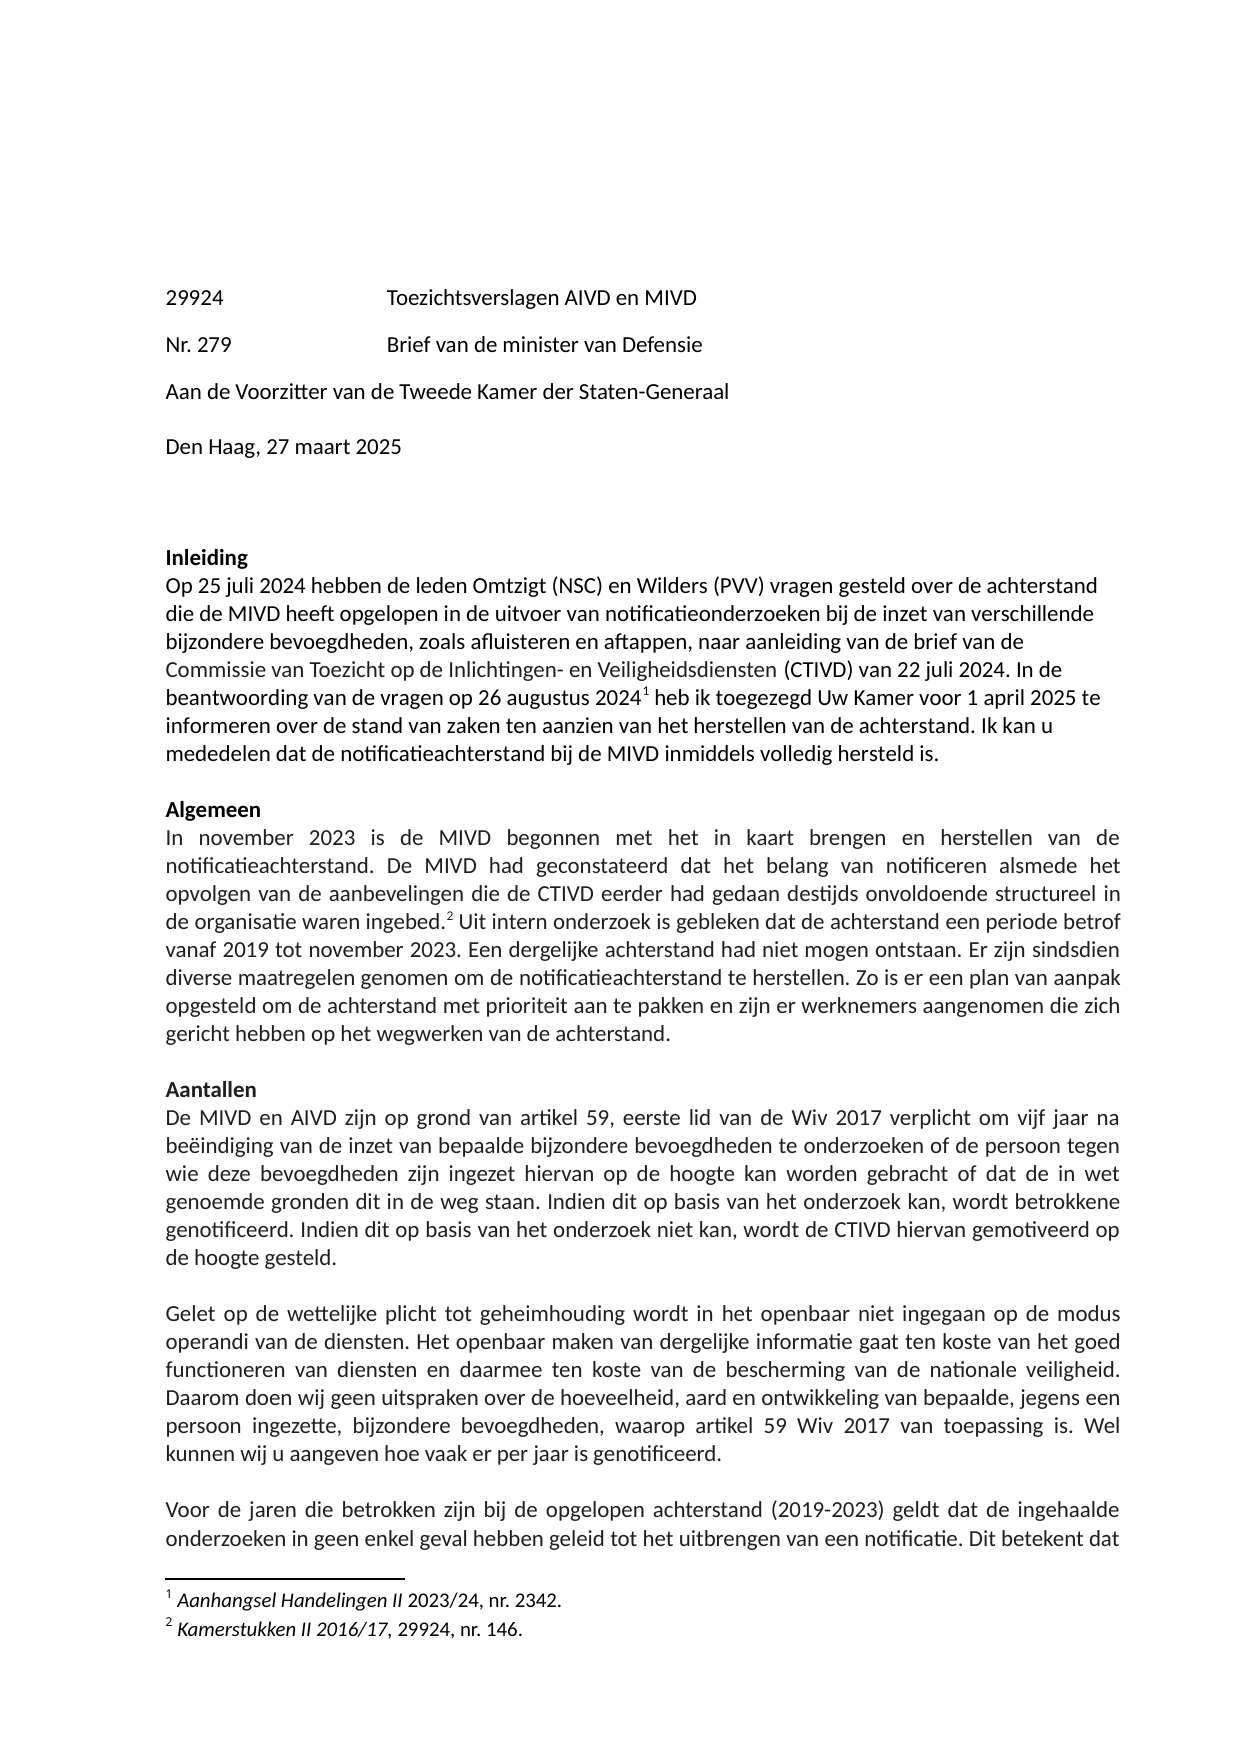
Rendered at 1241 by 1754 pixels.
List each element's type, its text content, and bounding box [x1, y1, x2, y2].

text De MIVD en AIVD zijn op grond van artikel 59, eerste lid van de Wiv 2017 verplicht om vijf jaar na beëindiging van de inzet van bepaalde bijzondere bevoegdheden te onderzoeken of de persoon tegen wie deze bevoegdheden zijn ingezet hiervan op de hoogte kan worden gebracht of dat de in wet genoemde gronden dit in de weg staan. Indien dit op basis van het onderzoek kan, wordt betrokkene genotificeerd. Indien dit op basis van het onderzoek niet kan, wordt de CTIVD hiervan gemotiveerd op de hoogte gesteld. [165, 1103, 1122, 1271]
text Op 25 juli 2024 hebben de leden Omtzigt (NSC) en Wilders (PVV) vragen gesteld over de achterstand die de MIVD heeft opgelopen in de uitvoer van notificatieonderzoeken bij de inzet van verschillende bijzondere bevoegdheden, zoals afluisteren en aftappen, naar aanleiding van de brief van de Commissie van Toezicht op de Inlichtingen- en Veiligheidsdiensten (CTIVD) van 22 juli 2024. In de beantwoording van de vragen op 26 augustus 2024 heb ik toegezegd Uw Kamer voor 1 april 2025 te informeren over de stand van zaken ten aanzien van het herstellen van de achterstand. Ik kan u mededelen dat de notificatieachterstand bij de MIVD inmiddels volledig hersteld is. [165, 571, 1122, 767]
text Aan de Voorzitter van de Tweede Kamer der Staten-Generaal [165, 377, 1122, 405]
text Nr. 279 Brief van de minister van Defensie [165, 330, 1122, 358]
text Algemeen [165, 795, 1122, 823]
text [165, 1496, 1122, 1552]
text In november 2023 is de MIVD begonnen met het in kaart brengen en herstellen van de notificatieachterstand. De MIVD had geconstateerd dat het belang van notificeren alsmede het opvolgen van de aanbevelingen die de CTIVD eerder had gedaan destijds onvoldoende structureel in de organisatie waren ingebed. Uit intern onderzoek is gebleken dat de achterstand een periode betrof vanaf 2019 tot november 2023. Een dergelijke achterstand had niet mogen ontstaan. Er zijn sindsdien diverse maatregelen genomen om de notificatieachterstand te herstellen. Zo is er een plan van aanpak opgesteld om de achterstand met prioriteit aan te pakken en zijn er werknemers aangenomen die zich gericht hebben op het wegwerken van de achterstand. [165, 823, 1122, 1047]
text Gelet op de wettelijke plicht tot geheimhouding wordt in het openbaar niet ingegaan op de modus operandi van de diensten. Het openbaar maken van dergelijke informatie gaat ten koste van het goed functioneren van diensten en daarmee ten koste van de bescherming van de nationale veiligheid. Daarom doen wij geen uitspraken over de hoeveelheid, aard en ontwikkeling van bepaalde, jegens een persoon ingezette, bijzondere bevoegdheden, waarop artikel 59 Wiv 2017 van toepassing is. Wel kunnen wij u aangeven hoe vaak er per jaar is genotificeerd. [165, 1299, 1122, 1468]
text Inleiding [165, 543, 1122, 571]
text Den Haag, 27 maart 2025 [165, 432, 1122, 461]
text 29924 Toezichtsverslagen AIVD en MIVD [165, 283, 1122, 312]
text Aantallen [165, 1075, 1122, 1103]
